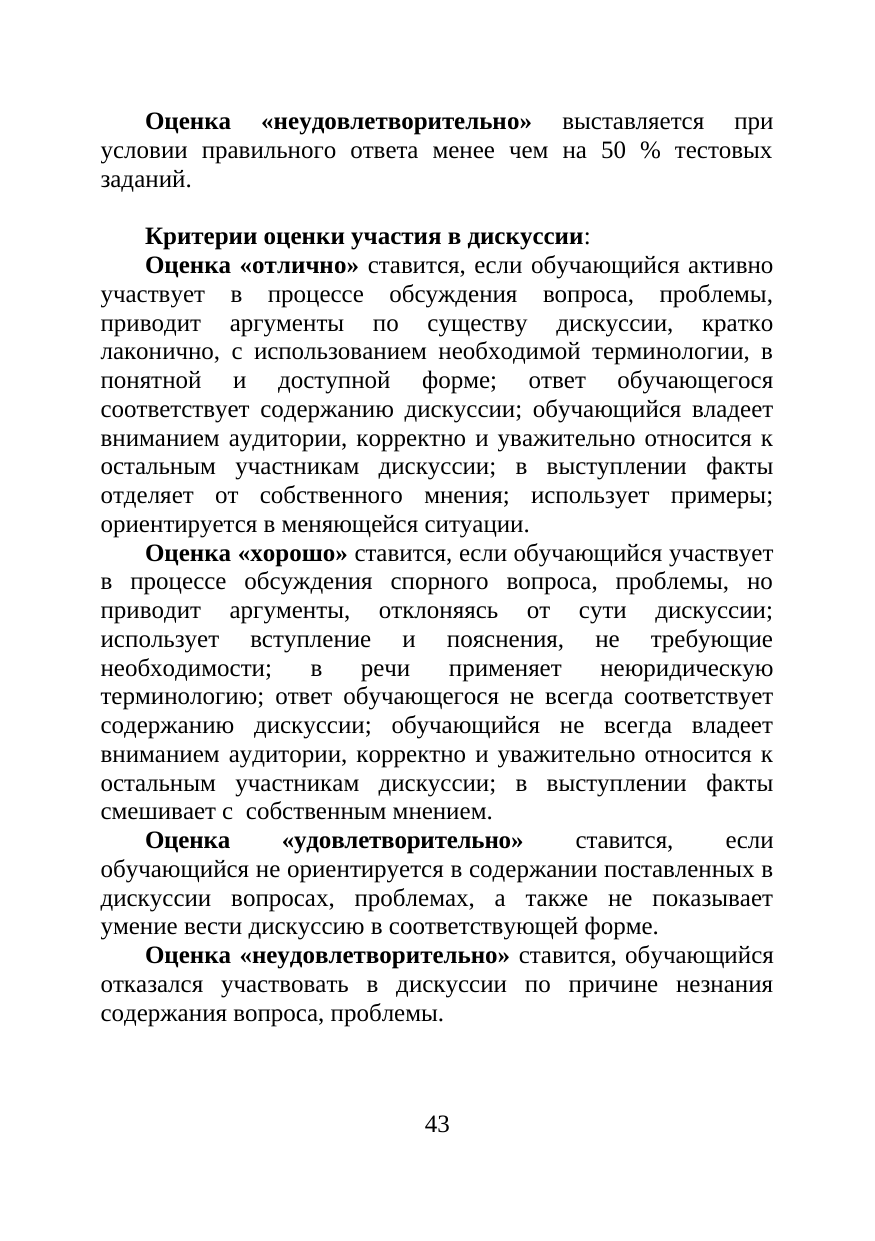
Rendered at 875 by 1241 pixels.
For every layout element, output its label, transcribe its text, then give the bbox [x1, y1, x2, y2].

text Оценка «удовлетворительно» ставится, если обучающийся не ориентируется в содержании поставленных в дискуссии вопросах, проблемах, а также не показывает умение вести дискуссию в соответствующей форме. [100, 825, 774, 940]
text Оценка «неудовлетворительно» ставится, обучающийся отказался участвовать в дискуссии по причине незнания содержания вопроса, проблемы. [100, 940, 774, 1026]
text Критерии оценки участия в дискуссии: [100, 221, 774, 250]
text Оценка «неудовлетворительно» выставляется при условии правильного ответа менее чем на 50 % тестовых заданий. [100, 106, 774, 193]
text Оценка «хорошо» ставится, если обучающийся участвует в процессе обсуждения спорного вопроса, проблемы, но приводит аргументы, отклоняясь от сути дискуссии; использует вступление и пояснения, не требующие необходимости; в речи применяет неюридическую терминологию; ответ обучающегося не всегда соответствует содержанию дискуссии; обучающийся не всегда владеет вниманием аудитории, корректно и уважительно относится к остальным участникам дискуссии; в выступлении факты смешивает с собственным мнением. [100, 538, 774, 825]
text Оценка «отлично» ставится, если обучающийся активно участвует в процессе обсуждения вопроса, проблемы, приводит аргументы по существу дискуссии, кратко лаконично, с использованием необходимой терминологии, в понятной и доступной форме; ответ обучающегося соответствует содержанию дискуссии; обучающийся владеет вниманием аудитории, корректно и уважительно относится к остальным участникам дискуссии; в выступлении факты отделяет от собственного мнения; использует примеры; ориентируется в меняющейся ситуации. [100, 250, 774, 538]
